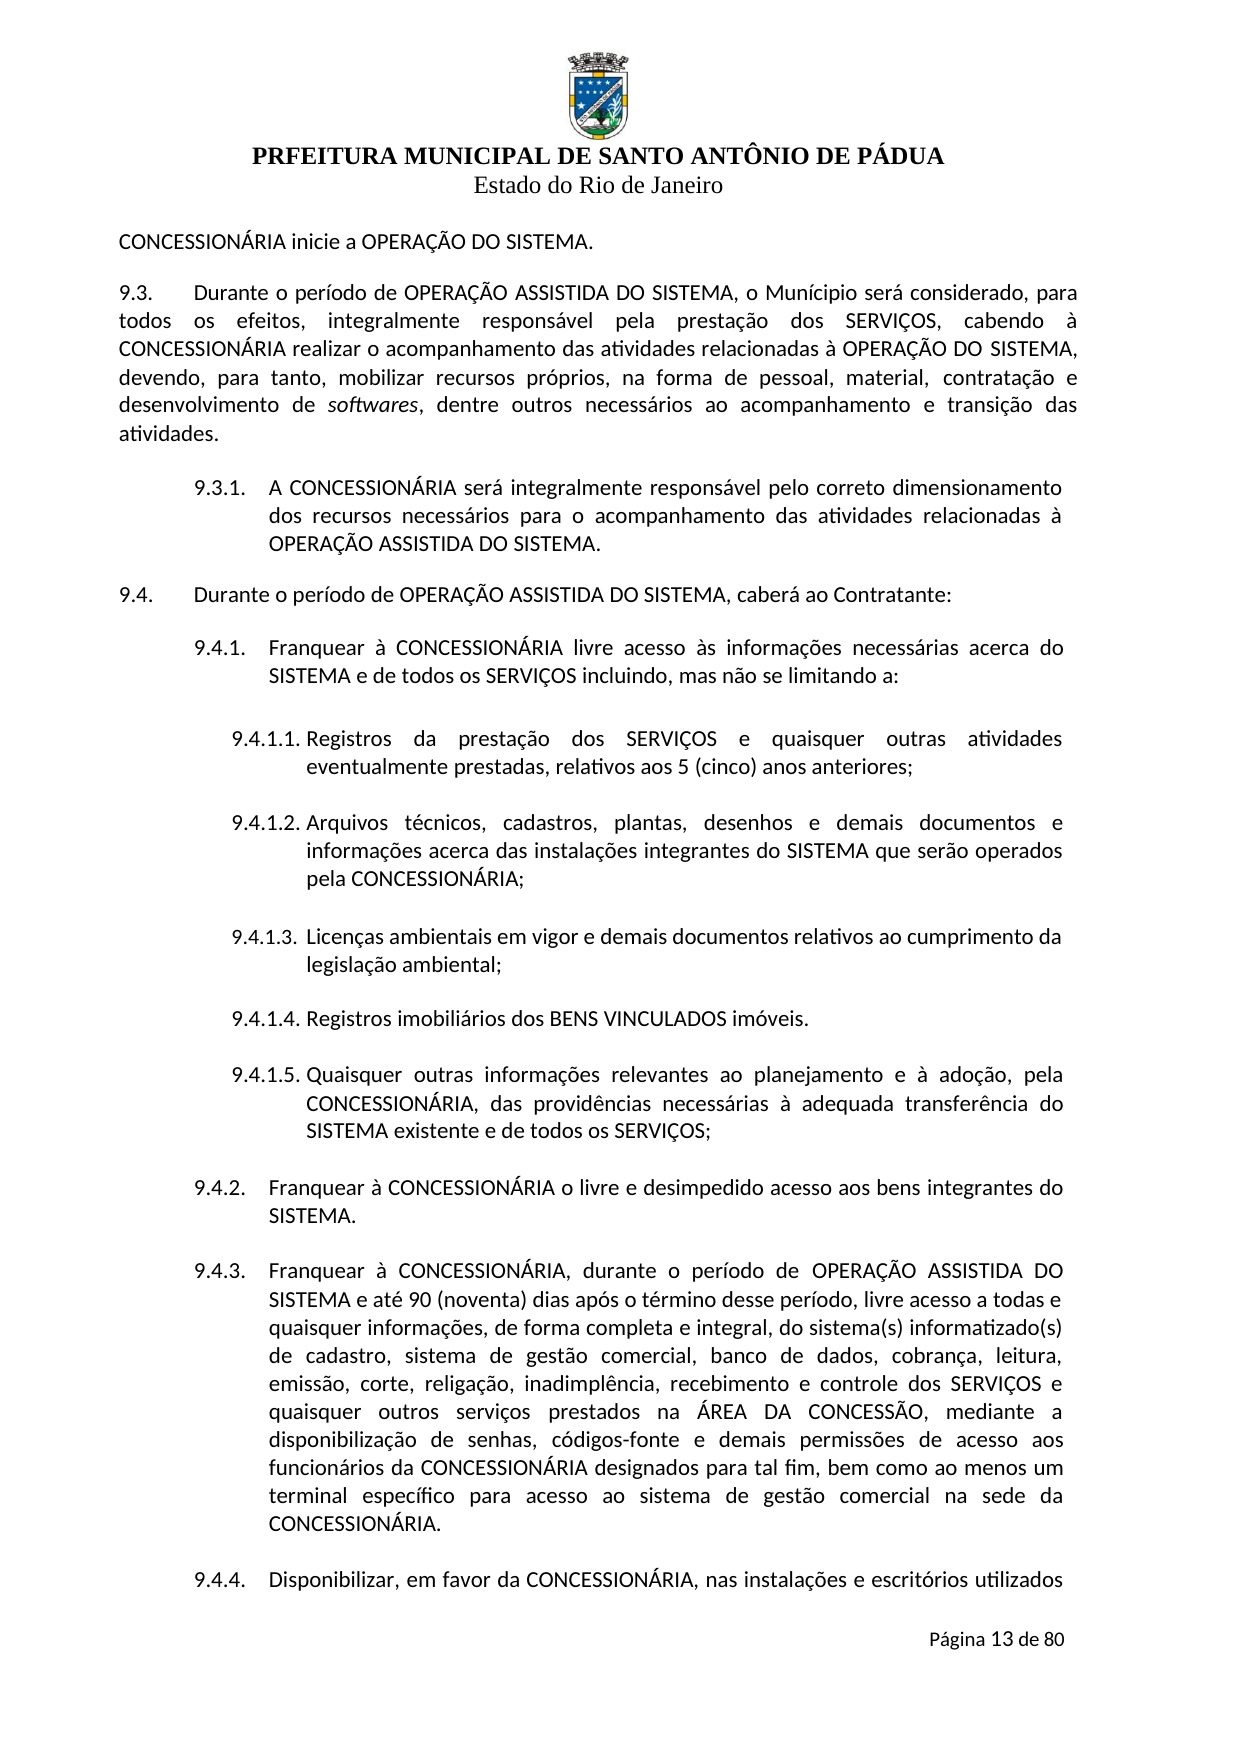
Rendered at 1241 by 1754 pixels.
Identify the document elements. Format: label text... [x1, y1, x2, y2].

list Arquivos técnicos, cadastros, plantas, desenhos e demais documentos e informações acerca das instalações integrantes do SISTEMA que serão operados pela CONCESSIONÁRIA; [231, 808, 1063, 892]
list Registros da prestação dos SERVIÇOS e quaisquer outras atividades eventualmente prestadas, relativos aos 5 (cinco) anos anteriores; [231, 724, 1064, 780]
list Quaisquer outras informações relevantes ao planejamento e à adoção, pela CONCESSIONÁRIA, das providências necessárias à adequada transferência do SISTEMA existente e de todos os SERVIÇOS; [231, 1061, 1063, 1145]
picture [564, 50, 632, 142]
list Franquear à CONCESSIONÁRIA o livre e desimpedido acesso aos bens integrantes do SISTEMA. [194, 1173, 1064, 1229]
list Durante o período de OPERAÇÃO ASSISTIDA DO SISTEMA, o Munícipio será considerado, para todos os efeitos, integralmente responsável pela prestação dos SERVIÇOS, cabendo à CONCESSIONÁRIA realizar o acompanhamento das atividades relacionadas à OPERAÇÃO DO SISTEMA, devendo, para tanto, mobilizar recursos próprios, na forma de pessoal, material, contratação e desenvolvimento de softwares, dentre outros necessários ao acompanhamento e transição das atividades. [119, 278, 1078, 447]
list Durante o período de OPERAÇÃO ASSISTIDA DO SISTEMA, caberá ao Contratante: [119, 580, 1078, 608]
list Franquear à CONCESSIONÁRIA livre acesso às informações necessárias acerca do SISTEMA e de todos os SERVIÇOS incluindo, mas não se limitando a: [194, 633, 1064, 689]
list Licenças ambientais em vigor e demais documentos relativos ao cumprimento da legislação ambiental; [231, 922, 1063, 978]
list A CONCESSIONÁRIA será integralmente responsável pelo correto dimensionamento dos recursos necessários para o acompanhamento das atividades relacionadas à OPERAÇÃO ASSISTIDA DO SISTEMA. [194, 473, 1064, 557]
list Franquear à CONCESSIONÁRIA, durante o período de OPERAÇÃO ASSISTIDA DO SISTEMA e até 90 (noventa) dias após o término desse período, livre acesso a todas e quaisquer informações, de forma completa e integral, do sistema(s) informatizado(s) de cadastro, sistema de gestão comercial, banco de dados, cobrança, leitura, emissão, corte, religação, inadimplência, recebimento e controle dos SERVIÇOS e quaisquer outros serviços prestados na ÁREA DA CONCESSÃO, mediante a disponibilização de senhas, códigos-fonte e demais permissões de acesso aos funcionários da CONCESSIONÁRIA designados para tal fim, bem como ao menos um terminal específico para acesso ao sistema de gestão comercial na sede da CONCESSIONÁRIA. [194, 1257, 1064, 1537]
list Registros imobiliários dos BENS VINCULADOS imóveis. [231, 1004, 1078, 1032]
